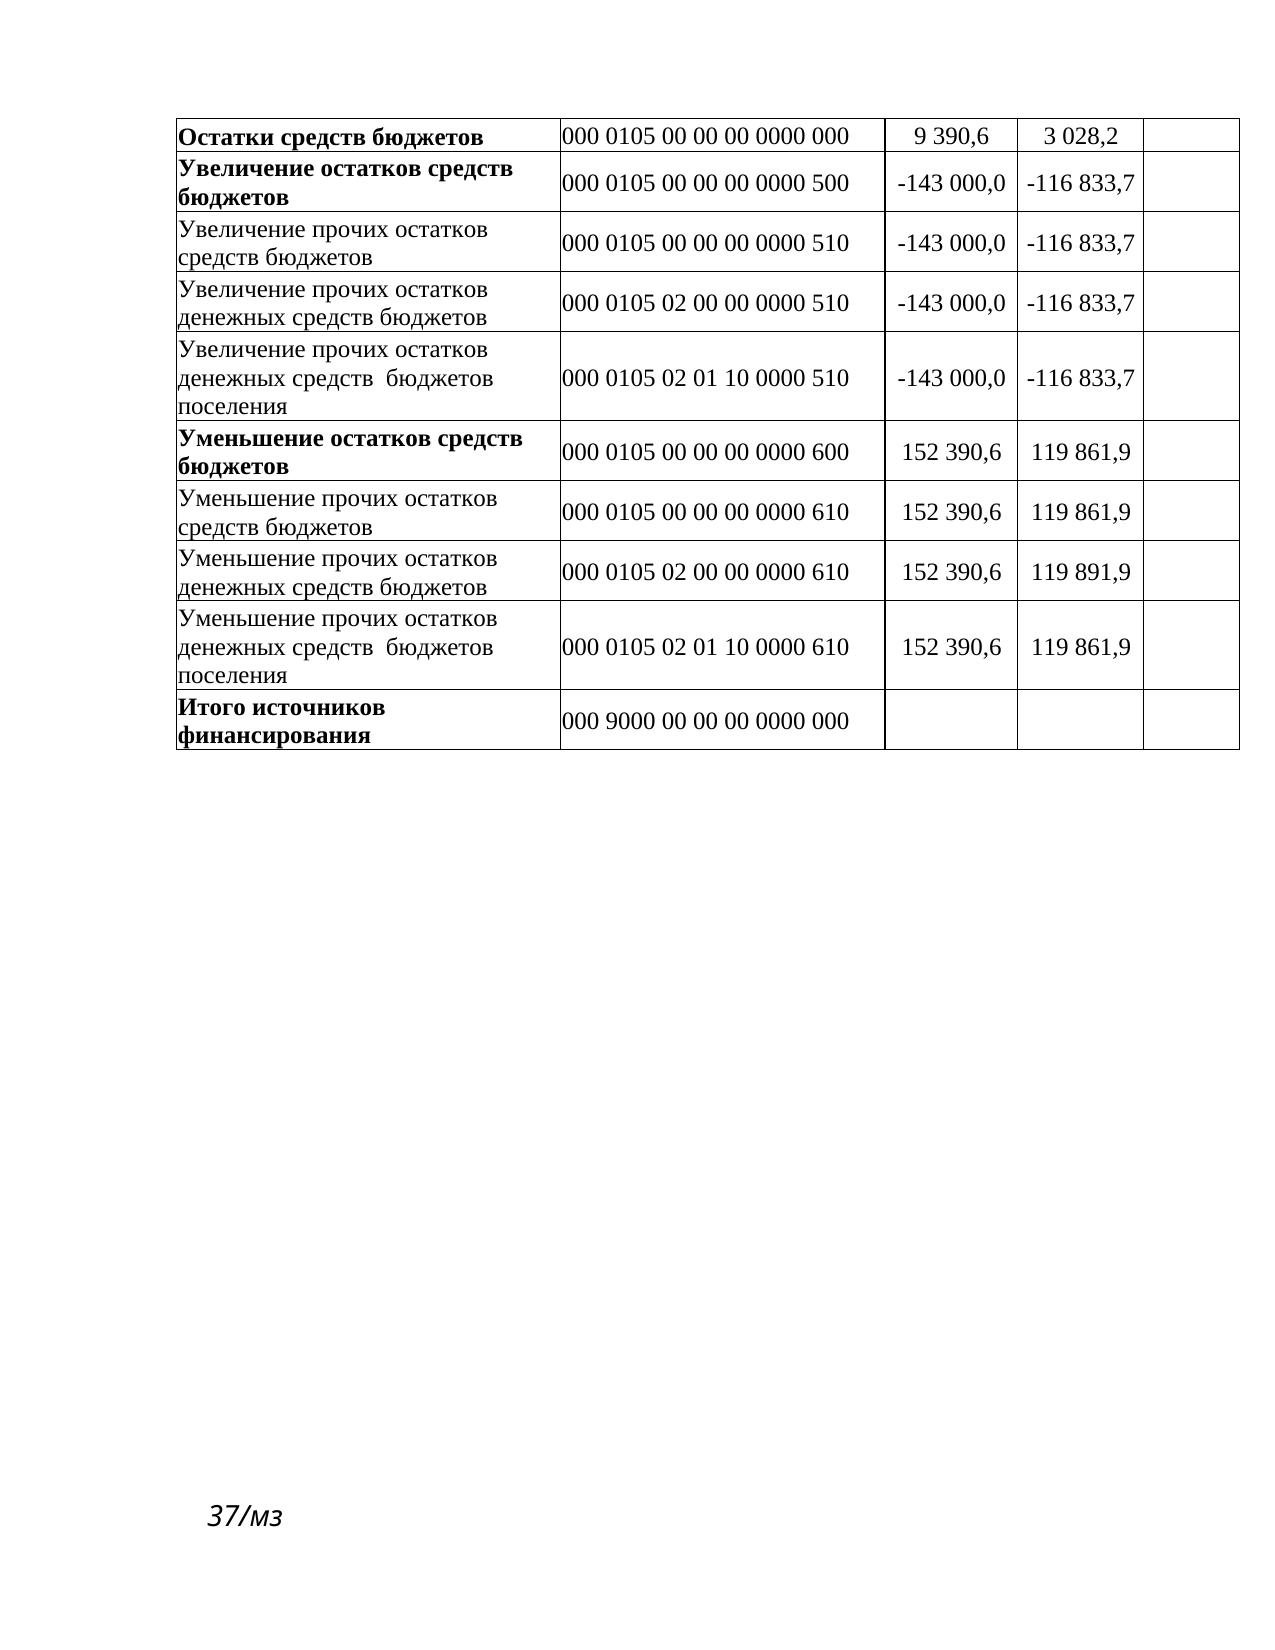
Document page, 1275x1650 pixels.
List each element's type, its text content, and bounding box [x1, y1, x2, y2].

table_cell 119 891,9 [1018, 541, 1143, 600]
table_cell [886, 690, 1017, 749]
table_cell [1144, 332, 1239, 420]
table_cell Увеличение прочих остатков средств бюджетов [177, 212, 560, 271]
table_cell [1144, 481, 1239, 540]
table_cell 119 861,9 [1018, 481, 1143, 540]
table_cell Итого источников финансирования [177, 690, 560, 749]
table_cell 000 0105 00 00 00 0000 500 [561, 152, 884, 211]
table_cell Остатки средств бюджетов [177, 119, 560, 151]
table_cell 152 390,6 [886, 541, 1017, 600]
table_cell Увеличение прочих остатков денежных средств бюджетов [177, 272, 560, 331]
table_cell [1144, 541, 1239, 600]
table_cell -143 000,0 [886, 212, 1017, 271]
table_cell 000 0105 02 00 00 0000 510 [561, 272, 884, 331]
table_cell Уменьшение остатков средств бюджетов [177, 421, 560, 480]
table_cell 000 0105 02 00 00 0000 610 [561, 541, 884, 600]
table_cell Уменьшение прочих остатков средств бюджетов [177, 481, 560, 540]
table_cell [1018, 690, 1143, 749]
table_cell Увеличение остатков средств бюджетов [177, 152, 560, 211]
table_cell [1144, 119, 1239, 151]
table_cell [1144, 152, 1239, 211]
table_cell [1144, 212, 1239, 271]
table_cell [1144, 421, 1239, 480]
table_cell -116 833,7 [1018, 152, 1143, 211]
table_cell -143 000,0 [886, 332, 1017, 420]
table_cell 119 861,9 [1018, 421, 1143, 480]
table_cell -116 833,7 [1018, 332, 1143, 420]
table_cell [1144, 690, 1239, 749]
table_cell -116 833,7 [1018, 212, 1143, 271]
table_cell -116 833,7 [1018, 272, 1143, 331]
table_cell [1144, 601, 1239, 689]
table_cell 119 861,9 [1018, 601, 1143, 689]
table_cell Увеличение прочих остатков денежных средств бюджетов поселения [177, 332, 560, 420]
table_cell 000 0105 00 00 00 0000 610 [561, 481, 884, 540]
table_cell Уменьшение прочих остатков денежных средств бюджетов [177, 541, 560, 600]
table_cell 000 0105 02 01 10 0000 510 [561, 332, 884, 420]
table_cell 000 0105 00 00 00 0000 510 [561, 212, 884, 271]
table_cell 152 390,6 [886, 481, 1017, 540]
table_cell Уменьшение прочих остатков денежных средств бюджетов поселения [177, 601, 560, 689]
table_cell -143 000,0 [886, 152, 1017, 211]
table_cell -143 000,0 [886, 272, 1017, 331]
table_cell 000 0105 02 01 10 0000 610 [561, 601, 884, 689]
table_cell [1144, 272, 1239, 331]
table_cell 152 390,6 [886, 601, 1017, 689]
table_cell 9 390,6 [886, 119, 1017, 151]
table_cell 000 0105 00 00 00 0000 600 [561, 421, 884, 480]
table_cell 3 028,2 [1018, 119, 1143, 151]
table_cell 000 9000 00 00 00 0000 000 [561, 690, 884, 749]
table_cell 152 390,6 [886, 421, 1017, 480]
table_cell 000 0105 00 00 00 0000 000 [561, 119, 884, 151]
